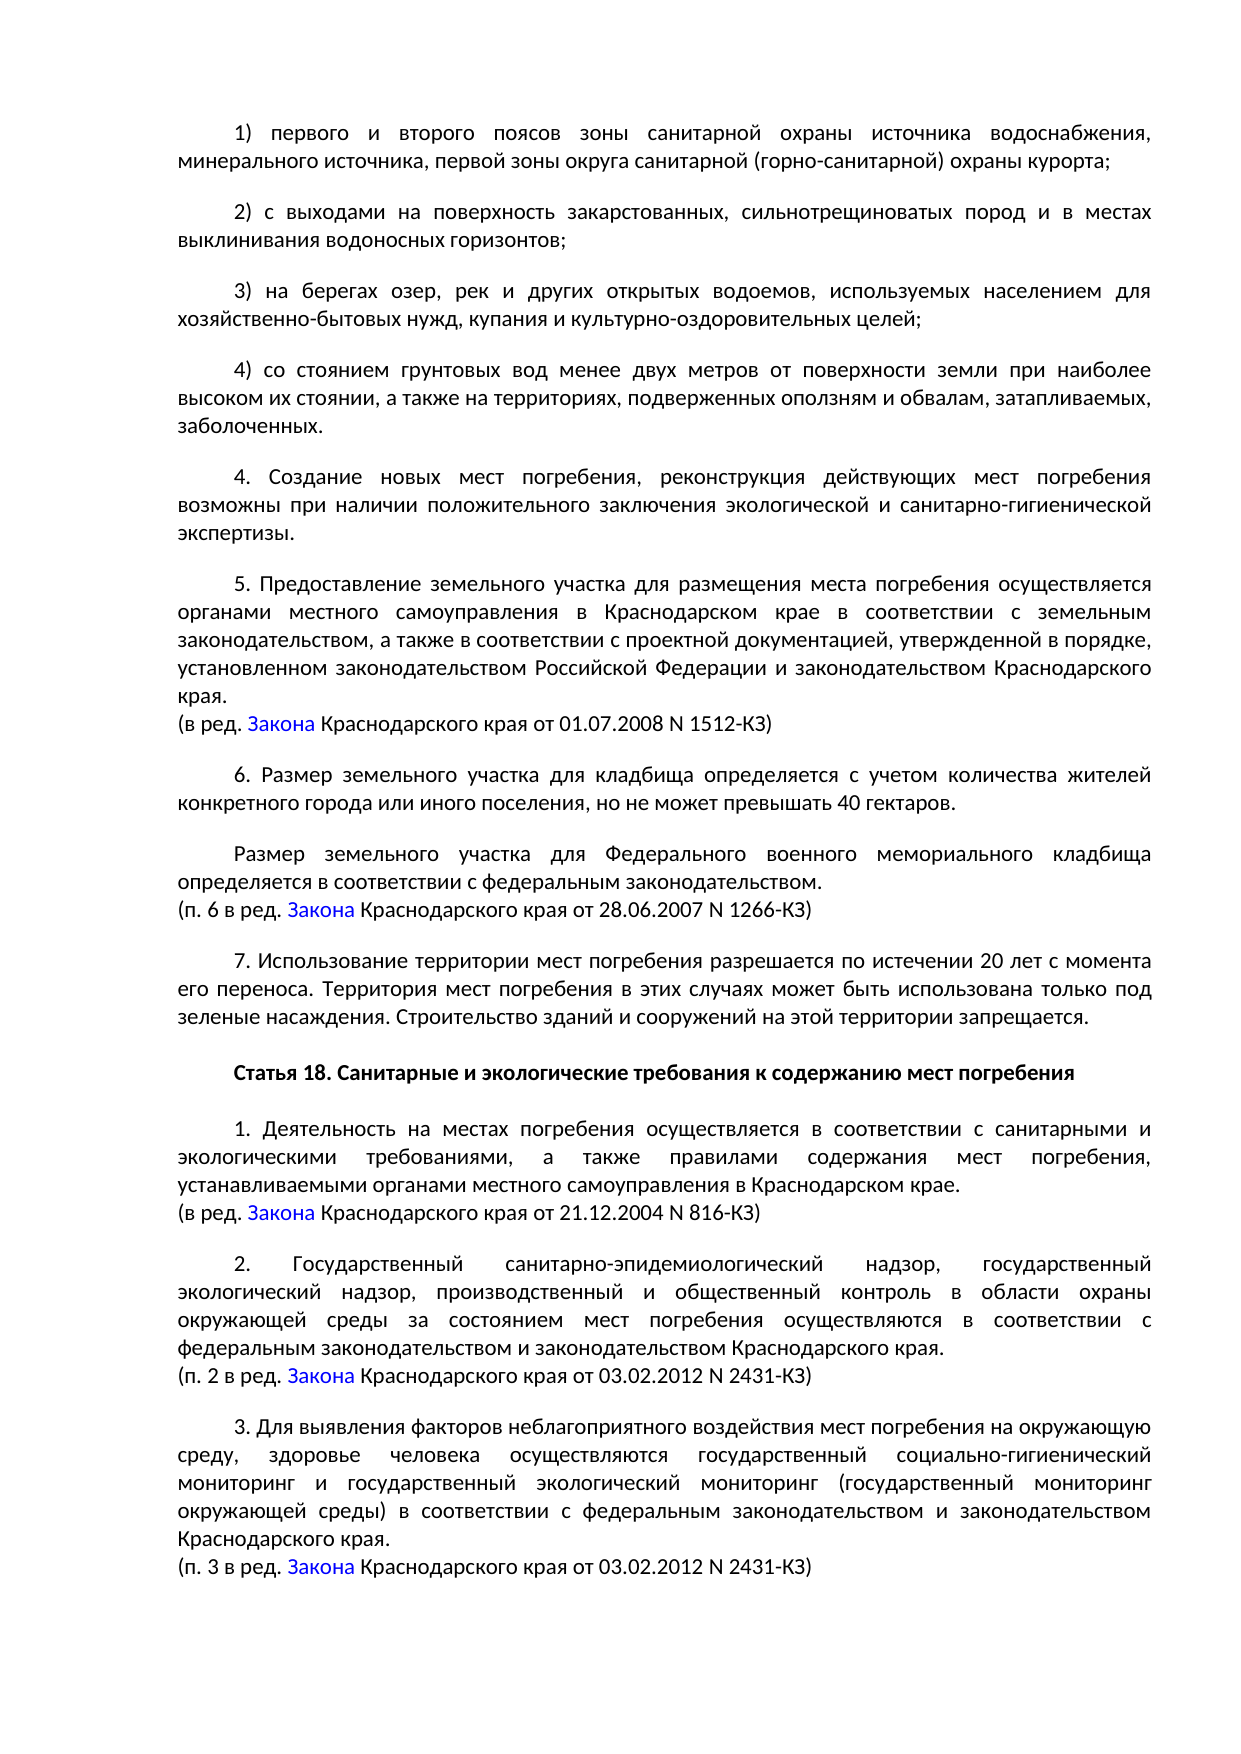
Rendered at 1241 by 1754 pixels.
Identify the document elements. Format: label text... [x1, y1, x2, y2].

text (п. 3 в ред. Закона Краснодарского края от 03.02.2012 N 2431-КЗ) [177, 1552, 1152, 1580]
text (п. 2 в ред. Закона Краснодарского края от 03.02.2012 N 2431-КЗ) [177, 1361, 1152, 1389]
text 2) с выходами на поверхность закарстованных, сильнотрещиноватых пород и в местах выклинивания водоносных горизонтов; [177, 197, 1152, 253]
text 4. Создание новых мест погребения, реконструкция действующих мест погребения возможны при наличии положительного заключения экологической и санитарно-гигиенической экспертизы. [177, 462, 1152, 546]
text (п. 6 в ред. Закона Краснодарского края от 28.06.2007 N 1266-КЗ) [177, 895, 1152, 923]
text 1) первого и второго поясов зоны санитарной охраны источника водоснабжения, минерального источника, первой зоны округа санитарной (горно-санитарной) охраны курорта; [177, 118, 1152, 174]
text 3. Для выявления факторов неблагоприятного воздействия мест погребения на окружающую среду, здоровье человека осуществляются государственный социально-гигиенический мониторинг и государственный экологический мониторинг (государственный мониторинг окружающей среды) в соответствии с федеральным законодательством и законодательством Краснодарского края. [177, 1412, 1152, 1552]
text 3) на берегах озер, рек и других открытых водоемов, используемых населением для хозяйственно-бытовых нужд, купания и культурно-оздоровительных целей; [177, 276, 1152, 332]
text 2. Государственный санитарно-эпидемиологический надзор, государственный экологический надзор, производственный и общественный контроль в области охраны окружающей среды за состоянием мест погребения осуществляются в соответствии с федеральным законодательством и законодательством Краснодарского края. [177, 1249, 1152, 1361]
title Статья 18. Санитарные и экологические требования к содержанию мест погребения [177, 1058, 1152, 1086]
text 4) со стоянием грунтовых вод менее двух метров от поверхности земли при наиболее высоком их стоянии, а также на территориях, подверженных оползням и обвалам, затапливаемых, заболоченных. [177, 355, 1152, 439]
text Размер земельного участка для Федерального военного мемориального кладбища определяется в соответствии с федеральным законодательством. [177, 839, 1152, 895]
text 6. Размер земельного участка для кладбища определяется с учетом количества жителей конкретного города или иного поселения, но не может превышать 40 гектаров. [177, 760, 1152, 816]
text 7. Использование территории мест погребения разрешается по истечении 20 лет с момента его переноса. Территория мест погребения в этих случаях может быть использована только под зеленые насаждения. Строительство зданий и сооружений на этой территории запрещается. [177, 946, 1152, 1030]
text (в ред. Закона Краснодарского края от 01.07.2008 N 1512-КЗ) [177, 709, 1152, 737]
text (в ред. Закона Краснодарского края от 21.12.2004 N 816-КЗ) [177, 1198, 1152, 1226]
text 5. Предоставление земельного участка для размещения места погребения осуществляется органами местного самоуправления в Краснодарском крае в соответствии с земельным законодательством, а также в соответствии с проектной документацией, утвержденной в порядке, установленном законодательством Российской Федерации и законодательством Краснодарского края. [177, 569, 1152, 709]
text 1. Деятельность на местах погребения осуществляется в соответствии с санитарными и экологическими требованиями, а также правилами содержания мест погребения, устанавливаемыми органами местного самоуправления в Краснодарском крае. [177, 1114, 1152, 1198]
